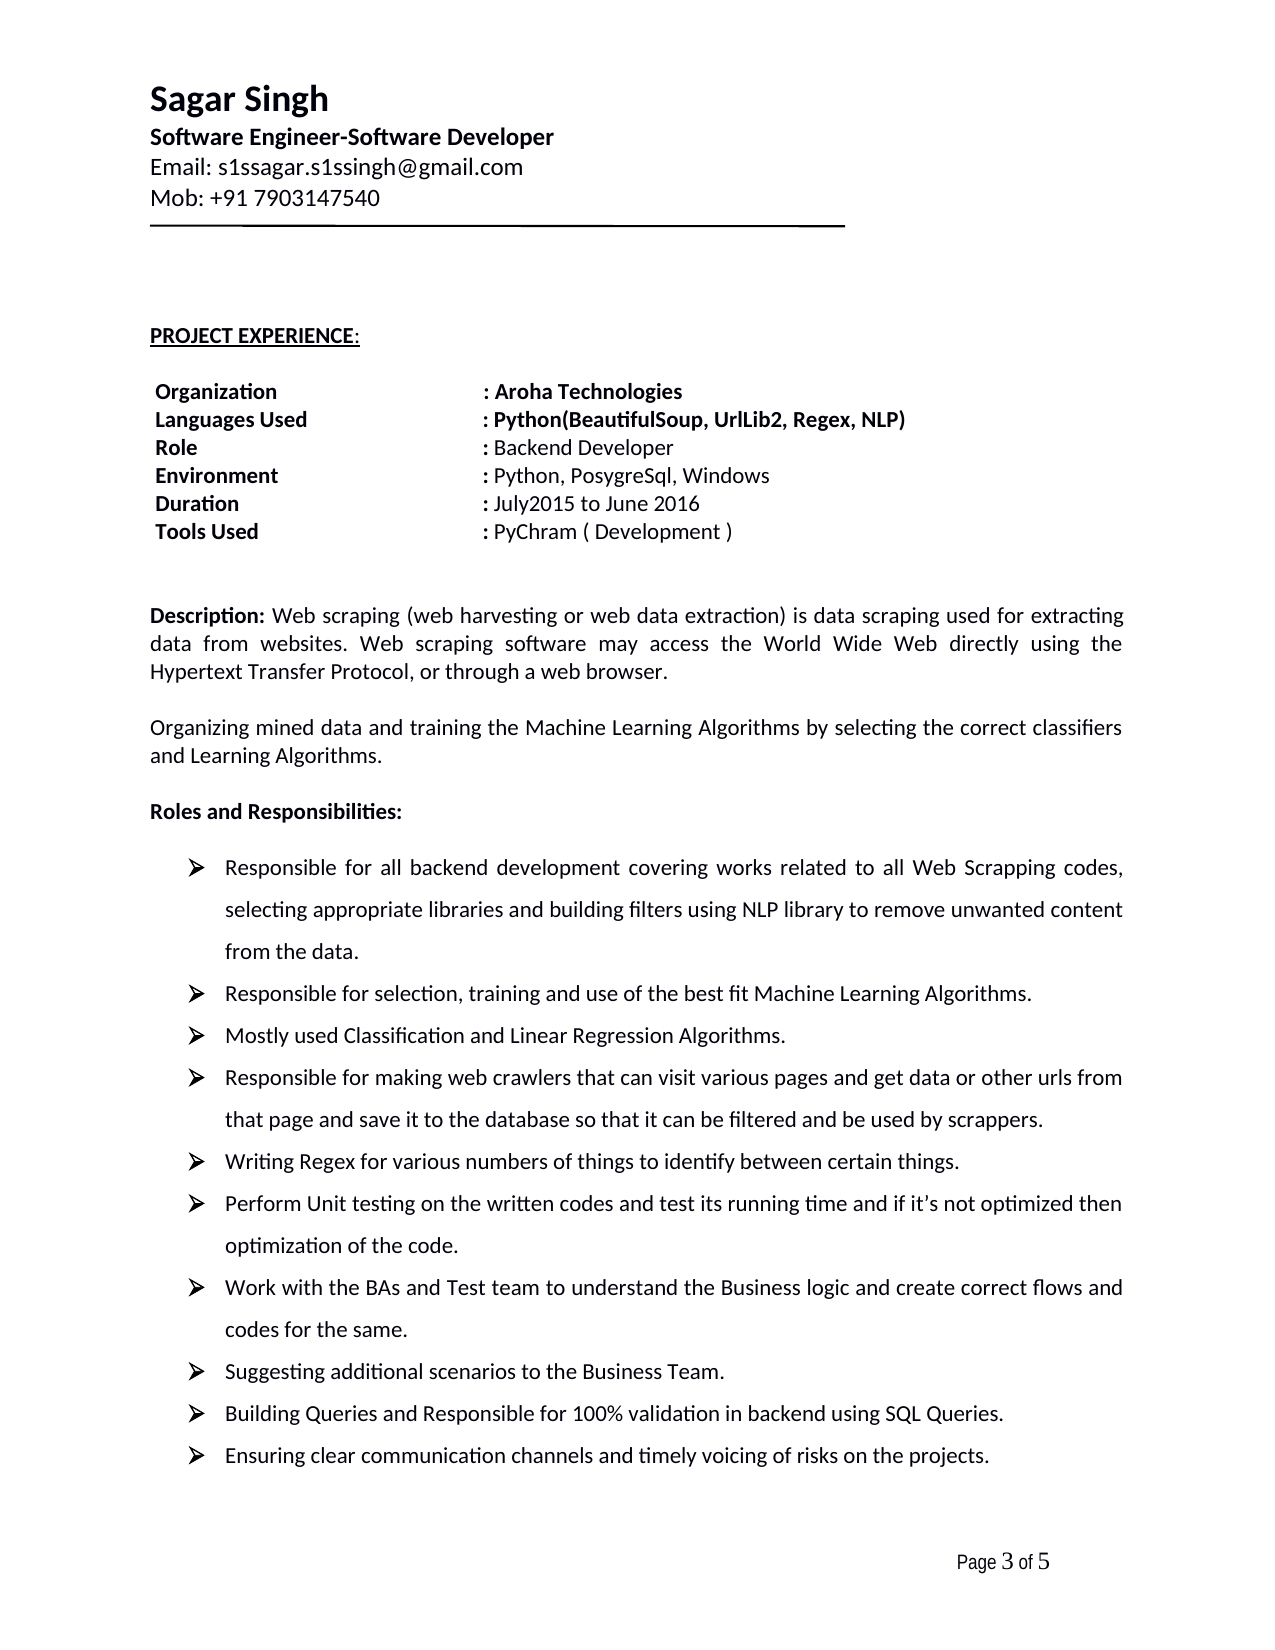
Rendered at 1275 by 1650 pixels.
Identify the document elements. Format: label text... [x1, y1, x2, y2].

table_cell : Python, PosygreSql, Windows [471, 461, 1012, 489]
table_cell Duration [139, 489, 471, 517]
table_cell Role [139, 433, 471, 461]
list Responsible for all backend development covering works related to all Web Scrapping codes, selecting appropriate libraries and building filters using NLP library to remove unwanted content from the data. [187, 853, 1125, 966]
text PROJECT EXPERIENCE: [150, 321, 1125, 349]
text Description: Web scraping (web harvesting or web data extraction) is data scraping used for extracting data from websites. Web scraping software may access the World Wide Web directly using the Hypertext Transfer Protocol, or through a web browser. [150, 601, 1125, 685]
list Suggesting additional scenarios to the Business Team. [187, 1357, 1125, 1385]
table_cell : PyChram ( Development ) [471, 517, 1012, 545]
text Organization : Aroha Technologies [150, 377, 1125, 405]
text Roles and Responsibilities: [150, 797, 1125, 826]
table_header : Python(BeautifulSoup, UrlLib2, Regex, NLP) [471, 405, 1012, 433]
table_cell Tools Used [139, 517, 471, 545]
list Ensuring clear communication channels and timely voicing of risks on the projects. [187, 1441, 1125, 1469]
list Responsible for making web crawlers that can visit various pages and get data or other urls from that page and save it to the database so that it can be filtered and be used by scrappers. [187, 1063, 1125, 1133]
list Work with the BAs and Test team to understand the Business logic and create correct flows and codes for the same. [187, 1273, 1125, 1343]
list Perform Unit testing on the written codes and test its running time and if it’s not optimized then optimization of the code. [187, 1189, 1125, 1259]
list Writing Regex for various numbers of things to identify between certain things. [187, 1147, 1125, 1175]
table_header Languages Used [139, 405, 471, 433]
table_cell Environment [139, 461, 471, 489]
list Responsible for selection, training and use of the best fit Machine Learning Algorithms. [187, 979, 1125, 1007]
text Organizing mined data and training the Machine Learning Algorithms by selecting the correct classifiers and Learning Algorithms. [150, 713, 1125, 769]
list Mostly used Classification and Linear Regression Algorithms. [187, 1021, 1125, 1049]
list Building Queries and Responsible for 100% validation in backend using SQL Queries. [187, 1399, 1125, 1427]
table_cell : July2015 to June 2016 [471, 489, 1012, 517]
table_cell : Backend Developer [471, 433, 1012, 461]
